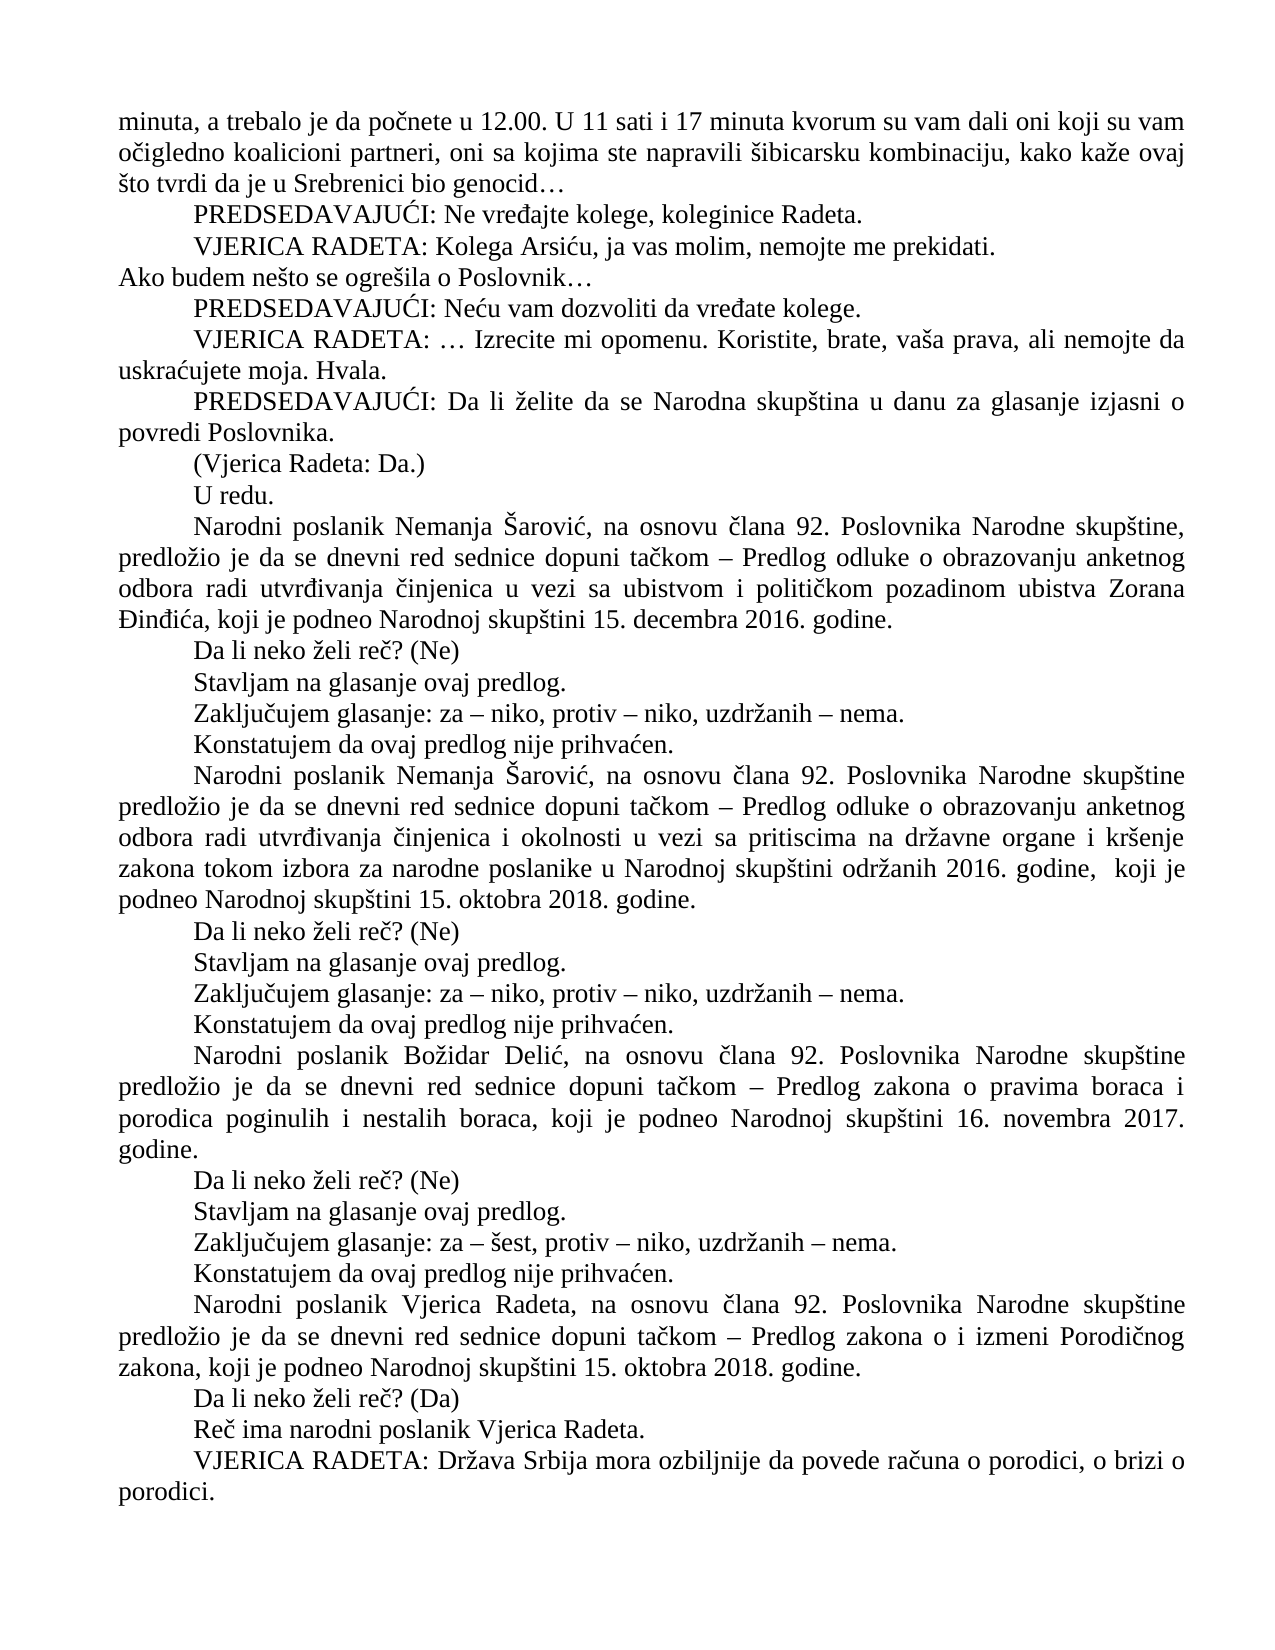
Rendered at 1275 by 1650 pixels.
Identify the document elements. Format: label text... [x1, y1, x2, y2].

text Stavljam na glasanje ovaj predlog. [118, 1195, 1186, 1226]
text Narodni poslanik Vjerica Radeta, na osnovu člana 92. Poslovnika Narodne skupštine predložio je da se dnevni red sednice dopuni tačkom – Predlog zakona o i izmeni Porodičnog zakona, koji je podneo Narodnoj skupštini 15. oktobra 2018. godine. [118, 1288, 1186, 1382]
text Da li neko želi reč? (Ne) [118, 634, 1186, 666]
text VJERICA RADETA: … Izrecite mi opomenu. Koristite, brate, vaša prava, ali nemojte da uskraćujete moja. Hvala. [118, 323, 1186, 385]
text Konstatujem da ovaj predlog nije prihvaćen. [118, 1257, 1186, 1288]
text Da li neko želi reč? (Da) [118, 1382, 1186, 1413]
text U redu. [118, 479, 1186, 510]
text Zaključujem glasanje: za – šest, protiv – niko, uzdržanih – nema. [118, 1226, 1186, 1257]
text Narodni poslanik Nemanja Šarović, na osnovu člana 92. Poslovnika Narodne skupštine, predložio je da se dnevni red sednice dopuni tačkom – Predlog odluke o obrazovanju anketnog odbora radi utvrđivanja činjenica u vezi sa ubistvom i političkom pozadinom ubistva Zorana Đinđića, koji je podneo Narodnoj skupštini 15. decembra 2016. godine. [118, 510, 1186, 634]
text Stavljam na glasanje ovaj predlog. [118, 946, 1186, 977]
text Ako budem nešto se ogrešila o Poslovnik… [118, 261, 1186, 292]
text Narodni poslanik Božidar Delić, na osnovu člana 92. Poslovnika Narodne skupštine predložio je da se dnevni red sednice dopuni tačkom – Predlog zakona o pravima boraca i porodica poginulih i nestalih boraca, koji je podneo Narodnoj skupštini 16. novembra 2017. godine. [118, 1039, 1186, 1164]
text Konstatujem da ovaj predlog nije prihvaćen. [118, 728, 1186, 759]
text PREDSEDAVAJUĆI: Da li želite da se Narodna skupština u danu za glasanje izjasni o povredi Poslovnika. [118, 385, 1186, 448]
text VJERICA RADETA: Kolega Arsiću, ja vas molim, nemojte me prekidati. [118, 229, 1186, 261]
text Stavljam na glasanje ovaj predlog. [118, 666, 1186, 697]
text VJERICA RADETA: Država Srbija mora ozbiljnije da povede računa o porodici, o brizi o porodici. [118, 1444, 1186, 1507]
text Konstatujem da ovaj predlog nije prihvaćen. [118, 1008, 1186, 1039]
text Reč ima narodni poslanik Vjerica Radeta. [118, 1413, 1186, 1444]
text Da li neko želi reč? (Ne) [118, 1164, 1186, 1195]
text PREDSEDAVAJUĆI: Ne vređajte kolege, koleginice Radeta. [118, 198, 1186, 229]
text (Vjerica Radeta: Da.) [118, 448, 1186, 479]
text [118, 105, 1186, 198]
text Zaključujem glasanje: za – niko, protiv – niko, uzdržanih – nema. [118, 697, 1186, 728]
text Da li neko želi reč? (Ne) [118, 915, 1186, 946]
text Zaključujem glasanje: za – niko, protiv – niko, uzdržanih – nema. [118, 977, 1186, 1008]
text PREDSEDAVAJUĆI: Neću vam dozvoliti da vređate kolege. [118, 292, 1186, 323]
text Narodni poslanik Nemanja Šarović, na osnovu člana 92. Poslovnika Narodne skupštine predložio je da se dnevni red sednice dopuni tačkom – Predlog odluke o obrazovanju anketnog odbora radi utvrđivanja činjenica i okolnosti u vezi sa pritiscima na državne organe i kršenje zakona tokom izbora za narodne poslanike u Narodnoj skupštini održanih 2016. godine, koji je podneo Narodnoj skupštini 15. oktobra 2018. godine. [118, 759, 1186, 915]
